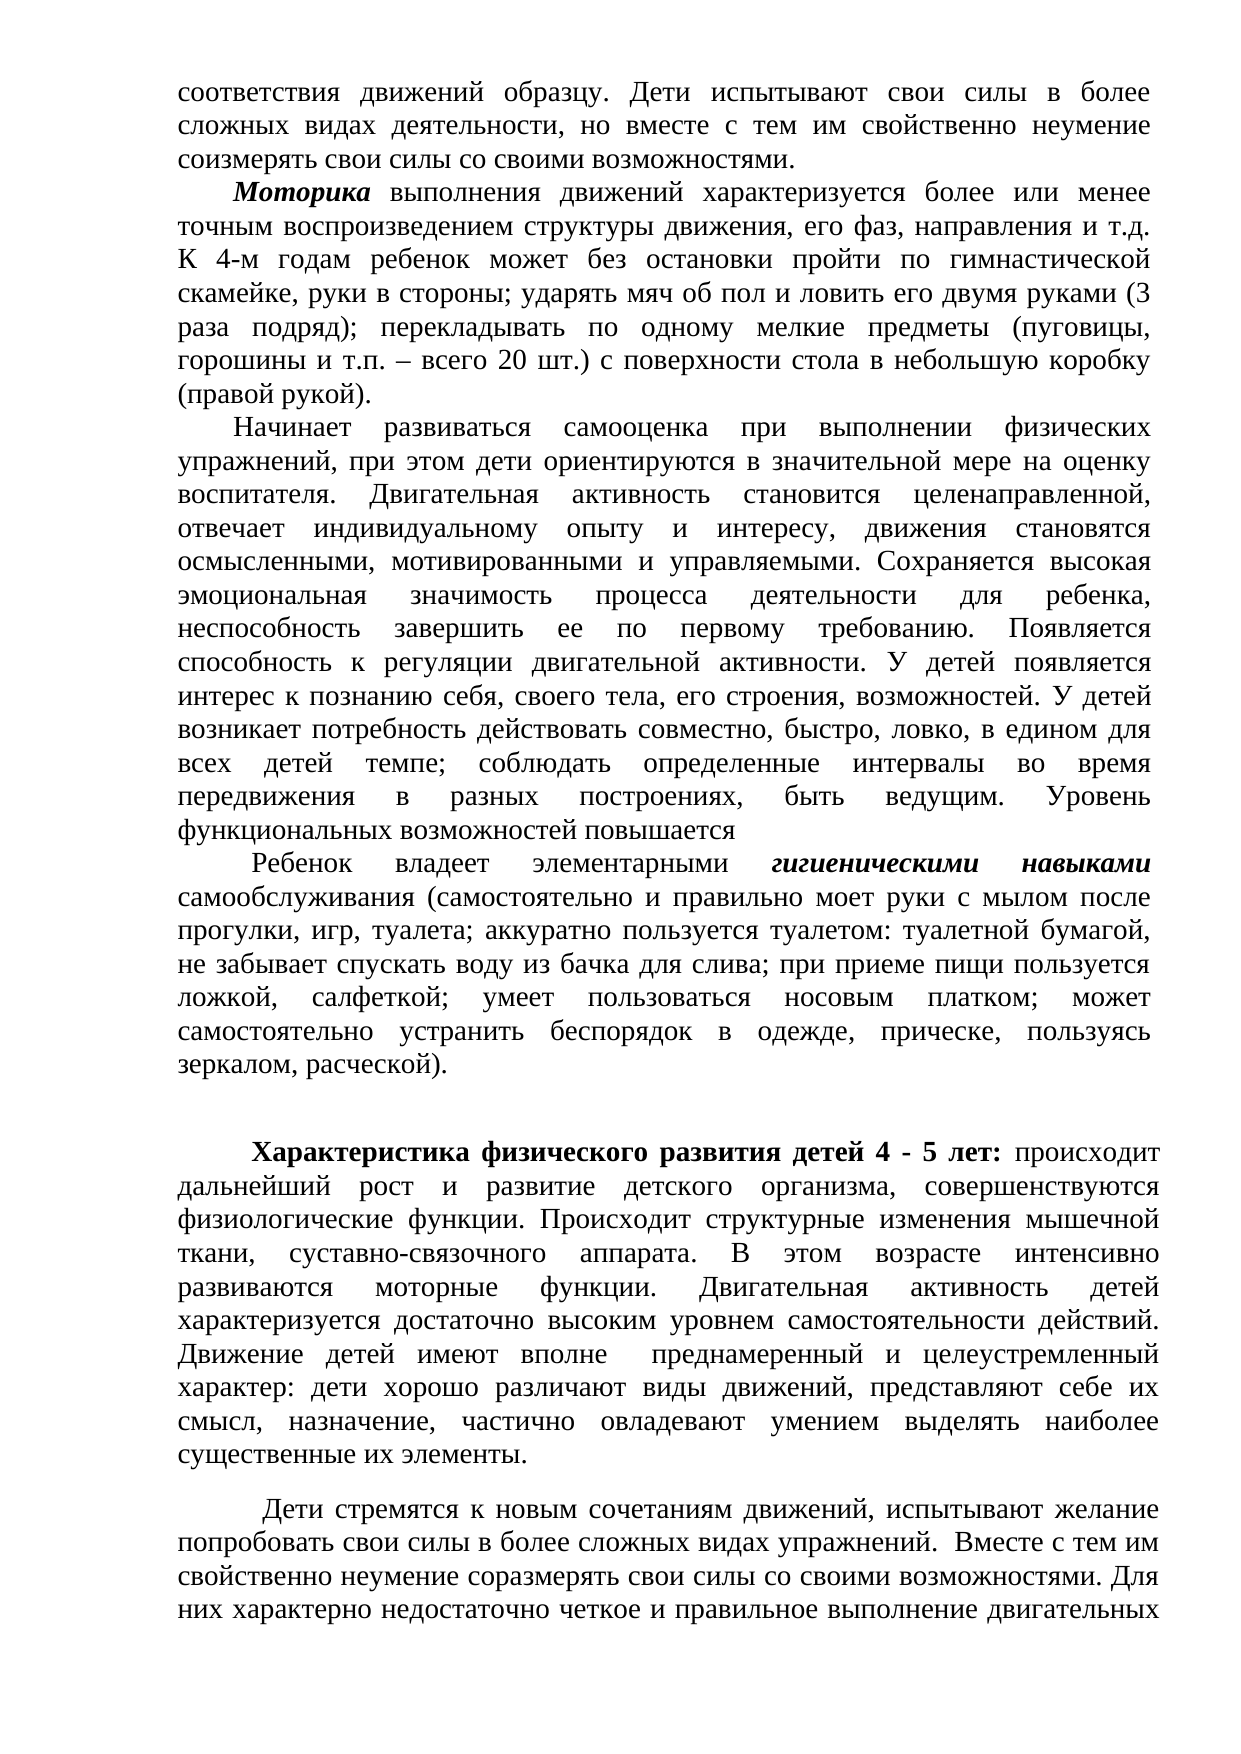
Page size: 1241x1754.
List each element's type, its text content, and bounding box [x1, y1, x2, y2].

text Характеристика физического развития детей 4 - 5 лет: происходит дальнейший рост и развитие детского организма, совершенствуются физиологические функции. Происходит структурные изменения мышечной ткани, суставно-связочного аппарата. В этом возрасте интенсивно развиваются моторные функции. Двигательная активность детей характеризуется достаточно высоким уровнем самостоятельности действий. Движение детей имеют вполне преднамеренный и целеустремленный характер: дети хорошо различают виды движений, представляют себе их смысл, назначение, частично овладевают умением выделять наиболее существенные их элементы. [177, 1134, 1160, 1470]
text Моторика выполнения движений характеризуется более или менее точным воспроизведением структуры движения, его фаз, направления и т.д. К 4-м годам ребенок может без остановки пройти по гимнастической скамейке, руки в стороны; ударять мяч об пол и ловить его двумя руками (3 раза подряд); перекладывать по одному мелкие предметы (пуговицы, горошины и т.п. – всего 20 шт.) с поверхности стола в небольшую коробку (правой рукой). [177, 174, 1152, 409]
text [177, 1491, 1160, 1625]
text Начинает развиваться самооценка при выполнении физических упражнений, при этом дети ориентируются в значительной мере на оценку воспитателя. Двигательная активность становится целенаправленной, отвечает индивидуальному опыту и интересу, движения становятся осмысленными, мотивированными и управляемыми. Сохраняется высокая эмоциональная значимость процесса деятельности для ребенка, неспособность завершить ее по первому требованию. Появляется способность к регуляции двигательной активности. У детей появляется интерес к познанию себя, своего тела, его строения, возможностей. У детей возникает потребность действовать совместно, быстро, ловко, в едином для всех детей темпе; соблюдать определенные интервалы во время передвижения в разных построениях, быть ведущим. Уровень функциональных возможностей повышается [177, 409, 1152, 845]
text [177, 74, 1152, 174]
text Ребенок владеет элементарными гигиеническими навыками самообслуживания (самостоятельно и правильно моет руки с мылом после прогулки, игр, туалета; аккуратно пользуется туалетом: туалетной бумагой, не забывает спускать воду из бачка для слива; при приеме пищи пользуется ложкой, салфеткой; умеет пользоваться носовым платком; может самостоятельно устранить беспорядок в одежде, прическе, пользуясь зеркалом, расческой). [177, 845, 1152, 1080]
